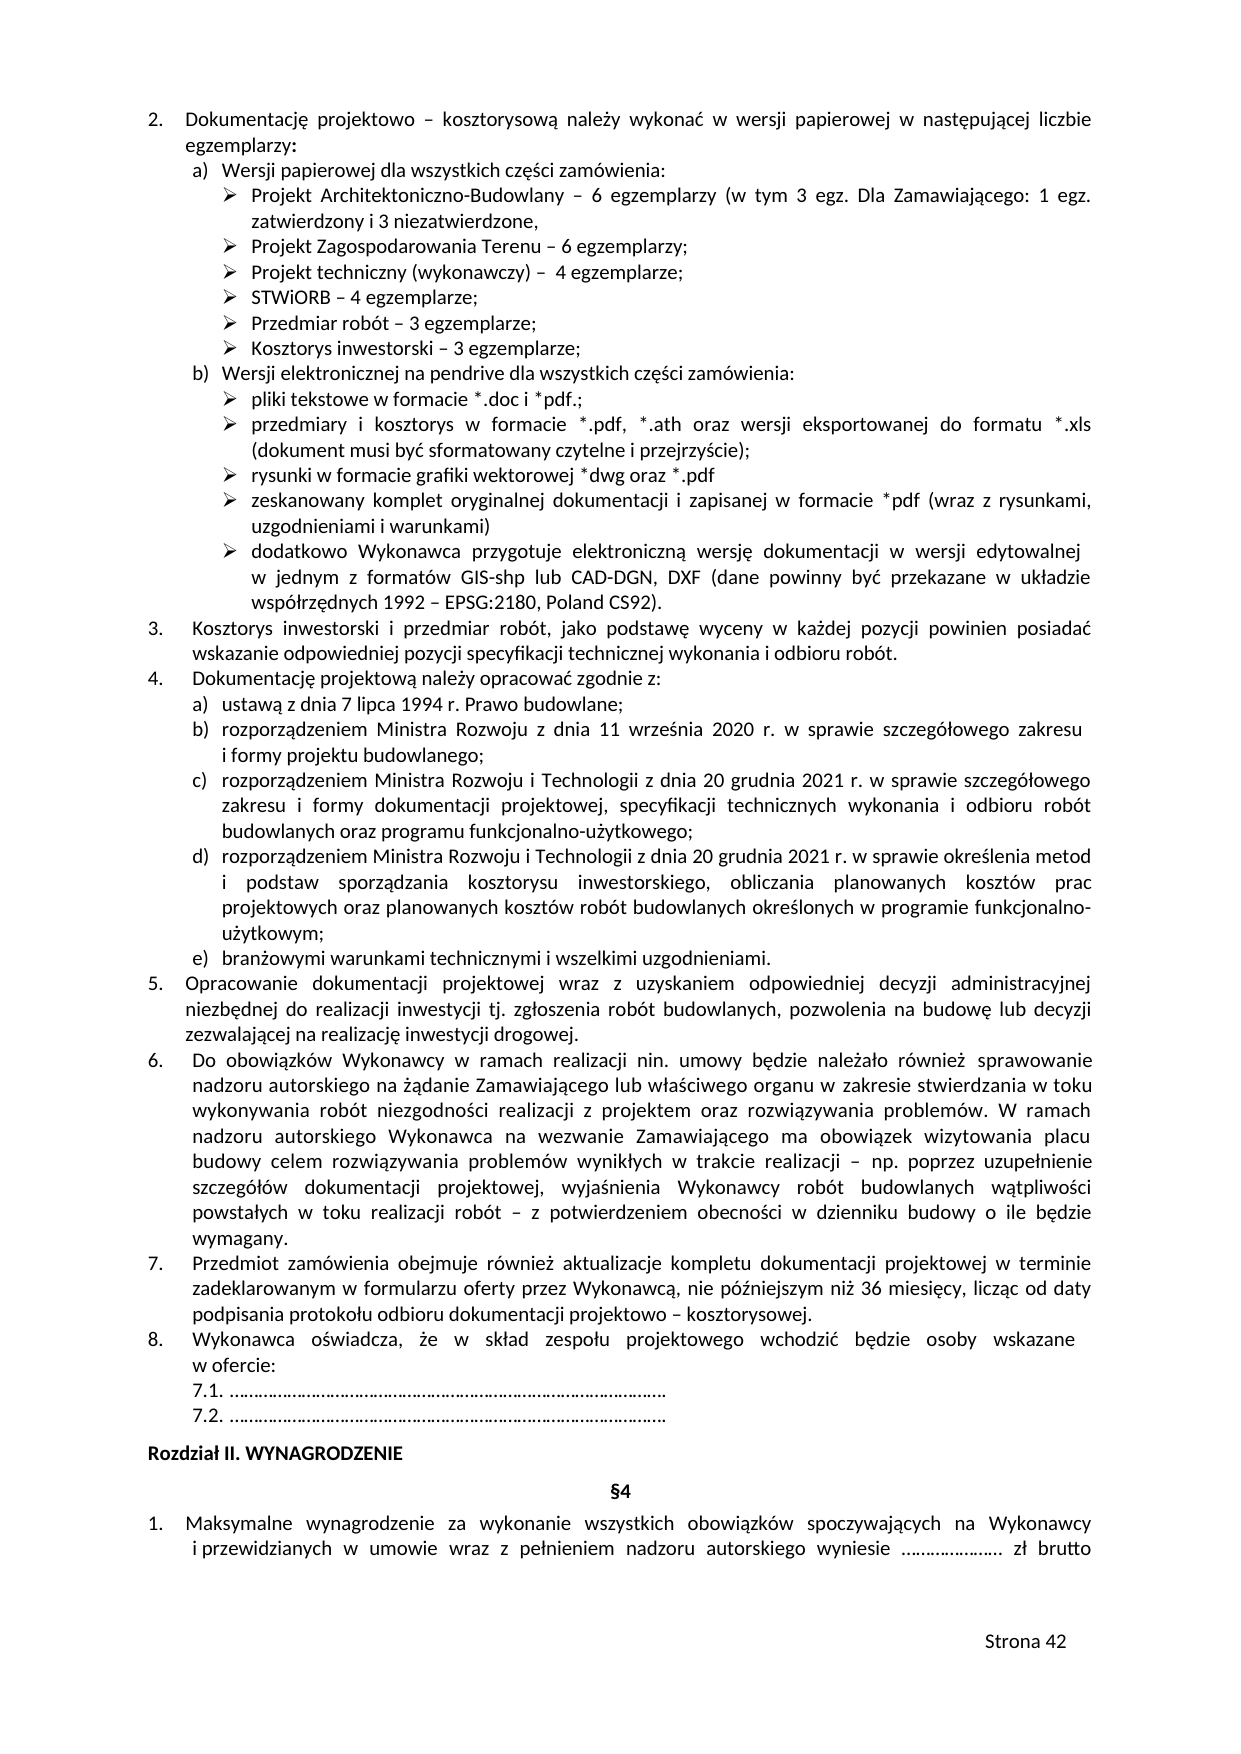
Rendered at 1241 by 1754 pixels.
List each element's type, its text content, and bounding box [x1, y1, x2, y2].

list Kosztorys inwestorski i przedmiar robót, jako podstawę wyceny w każdej pozycji powinien posiadać wskazanie odpowiedniej pozycji specyfikacji technicznej wykonania i odbioru robót. [148, 615, 1092, 666]
list Kosztorys inwestorski – 3 egzemplarze; [222, 335, 1092, 361]
list pliki tekstowe w formacie *.doc i *pdf.; [222, 386, 1092, 411]
list Przedmiar robót – 3 egzemplarze; [222, 310, 1092, 335]
list Projekt Architektoniczno-Budowlany – 6 egzemplarzy (w tym 3 egz. Dla Zamawiającego: 1 egz. zatwierdzony i 3 niezatwierdzone, [222, 183, 1092, 233]
list przedmiary i kosztorys w formacie *.pdf, *.ath oraz wersji eksportowanej do formatu *.xls (dokument musi być sformatowany czytelne i przejrzyście); [222, 411, 1092, 462]
list rozporządzeniem Ministra Rozwoju i Technologii z dnia 20 grudnia 2021 r. w sprawie określenia metod i podstaw sporządzania kosztorysu inwestorskiego, obliczania planowanych kosztów prac projektowych oraz planowanych kosztów robót budowlanych określonych w programie funkcjonalno-użytkowym; [192, 843, 1093, 945]
list Wersji elektronicznej na pendrive dla wszystkich części zamówienia: [192, 361, 1092, 386]
list rysunki w formacie grafiki wektorowej *dwg oraz *.pdf [222, 462, 1092, 488]
list ………………………………………………………………………………. [192, 1377, 1093, 1403]
list Dokumentację projektowo – kosztorysową należy wykonać w wersji papierowej w następującej liczbie egzemplarzy: [148, 106, 1093, 157]
list ustawą z dnia 7 lipca 1994 r. Prawo budowlane; [192, 691, 1092, 716]
list dodatkowo Wykonawca przygotuje elektroniczną wersję dokumentacji w wersji edytowalnej w jednym z formatów GIS-shp lub CAD-DGN, DXF (dane powinny być przekazane w układzie współrzędnych 1992 – EPSG:2180, Poland CS92). [222, 538, 1092, 615]
list Projekt Zagospodarowania Terenu – 6 egzemplarzy; [222, 233, 1092, 259]
list Projekt techniczny (wykonawczy) – 4 egzemplarze; [222, 259, 1092, 284]
list Wykonawca oświadcza, że w skład zespołu projektowego wchodzić będzie osoby wskazane w ofercie: [148, 1326, 1093, 1377]
subtitle Rozdział II. WYNAGRODZENIE [148, 1441, 1093, 1466]
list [148, 1510, 1093, 1561]
list branżowymi warunkami technicznymi i wszelkimi uzgodnieniami. [192, 945, 1093, 971]
list Wersji papierowej dla wszystkich części zamówienia: [192, 157, 1092, 183]
list Do obowiązków Wykonawcy w ramach realizacji nin. umowy będzie należało również sprawowanie nadzoru autorskiego na żądanie Zamawiającego lub właściwego organu w zakresie stwierdzania w toku wykonywania robót niezgodności realizacji z projektem oraz rozwiązywania problemów. W ramach nadzoru autorskiego Wykonawca na wezwanie Zamawiającego ma obowiązek wizytowania placu budowy celem rozwiązywania problemów wynikłych w trakcie realizacji – np. poprzez uzupełnienie szczegółów dokumentacji projektowej, wyjaśnienia Wykonawcy robót budowlanych wątpliwości powstałych w toku realizacji robót – z potwierdzeniem obecności w dzienniku budowy o ile będzie wymagany. [148, 1047, 1093, 1250]
list STWiORB – 4 egzemplarze; [222, 284, 1092, 310]
list ………………………………………………………………………………. [192, 1403, 1093, 1428]
list rozporządzeniem Ministra Rozwoju z dnia 11 września 2020 r. w sprawie szczegółowego zakresu i formy projektu budowlanego; [192, 716, 1092, 767]
list Dokumentację projektową należy opracować zgodnie z: [148, 666, 1092, 691]
list Opracowanie dokumentacji projektowej wraz z uzyskaniem odpowiedniej decyzji administracyjnej niezbędnej do realizacji inwestycji tj. zgłoszenia robót budowlanych, pozwolenia na budowę lub decyzji zezwalającej na realizację inwestycji drogowej. [148, 971, 1093, 1047]
list rozporządzeniem Ministra Rozwoju i Technologii z dnia 20 grudnia 2021 r. w sprawie szczegółowego zakresu i formy dokumentacji projektowej, specyfikacji technicznych wykonania i odbioru robót budowlanych oraz programu funkcjonalno-użytkowego; [192, 767, 1092, 843]
text §4 [148, 1478, 1093, 1504]
list Przedmiot zamówienia obejmuje również aktualizacje kompletu dokumentacji projektowej w terminie zadeklarowanym w formularzu oferty przez Wykonawcą, nie późniejszym niż 36 miesięcy, licząc od daty podpisania protokołu odbioru dokumentacji projektowo – kosztorysowej. [148, 1250, 1093, 1326]
list zeskanowany komplet oryginalnej dokumentacji i zapisanej w formacie *pdf (wraz z rysunkami, uzgodnieniami i warunkami) [222, 488, 1092, 538]
